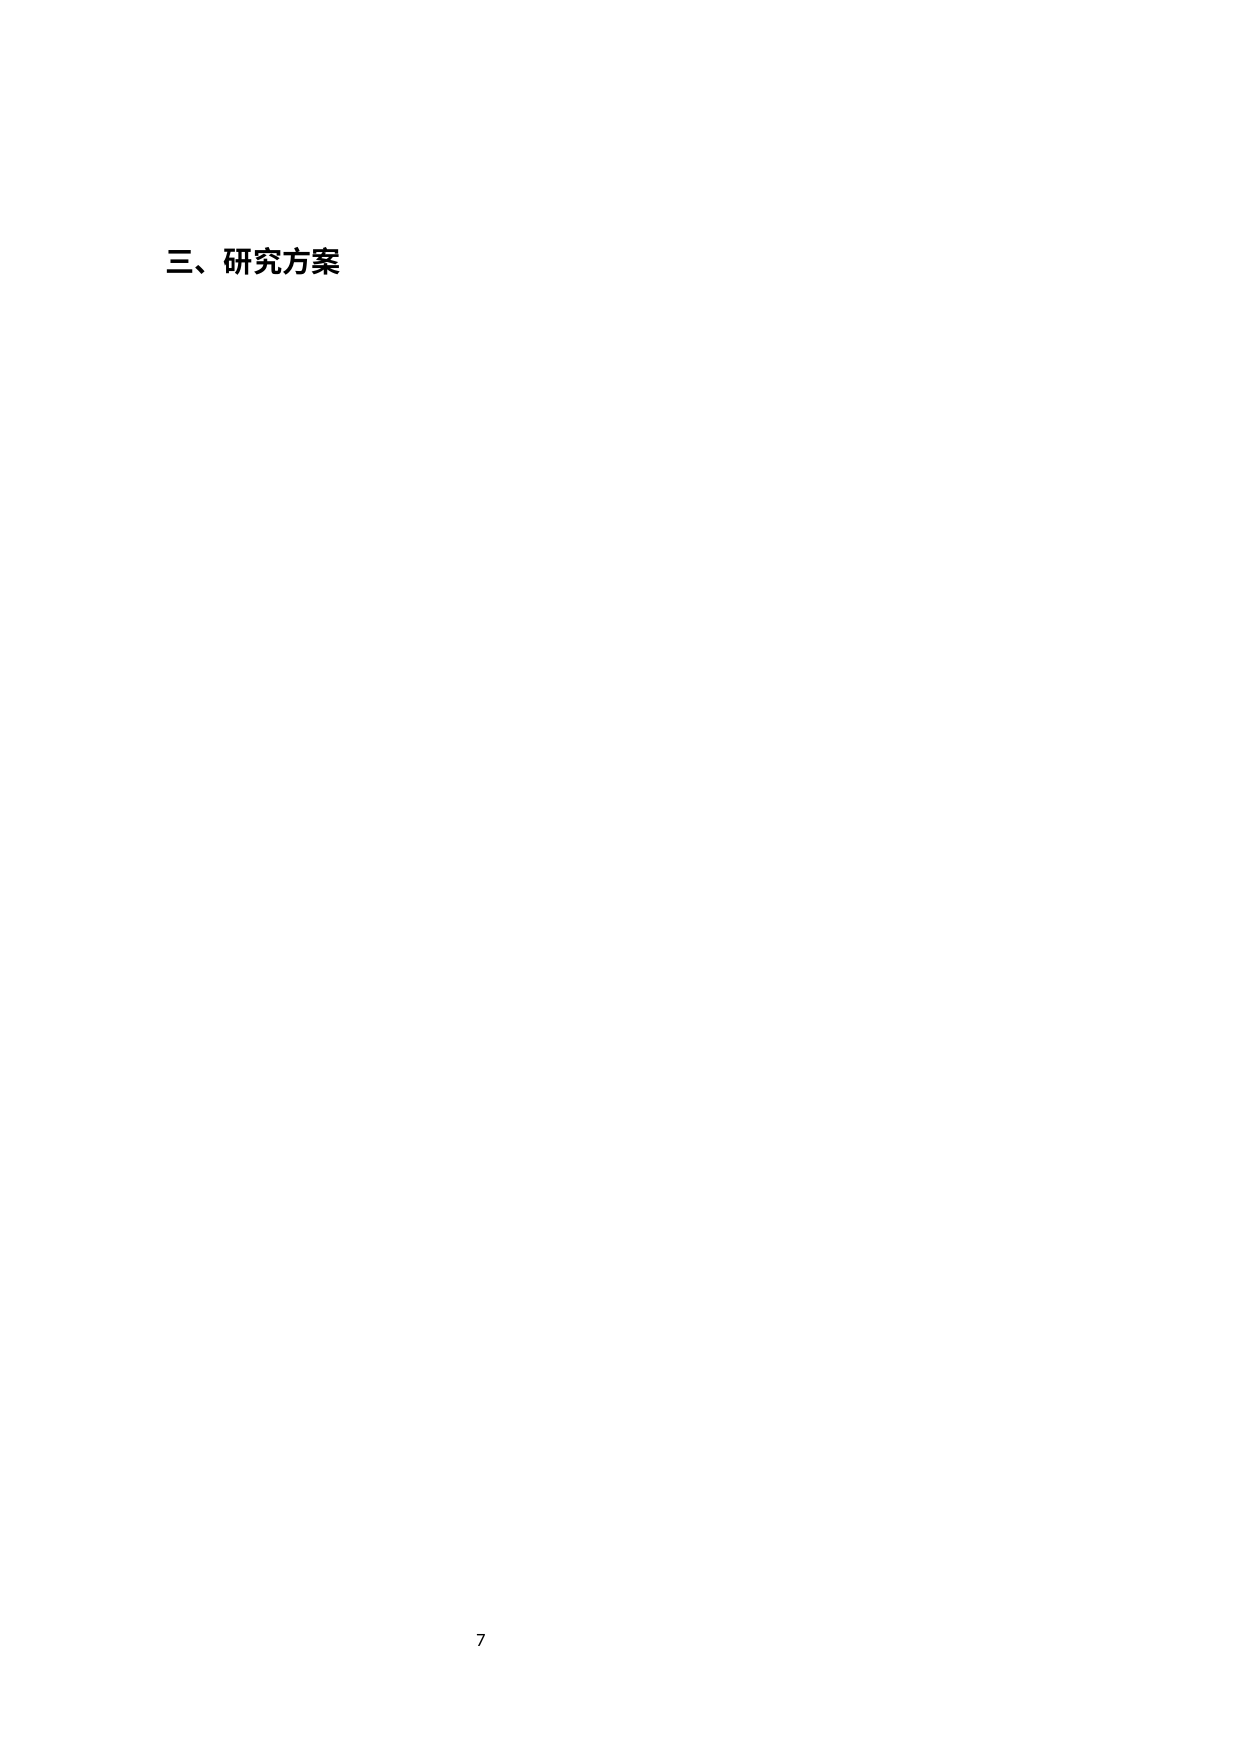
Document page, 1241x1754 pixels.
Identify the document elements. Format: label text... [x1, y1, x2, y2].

text 三、研究方案 [165, 227, 1087, 292]
